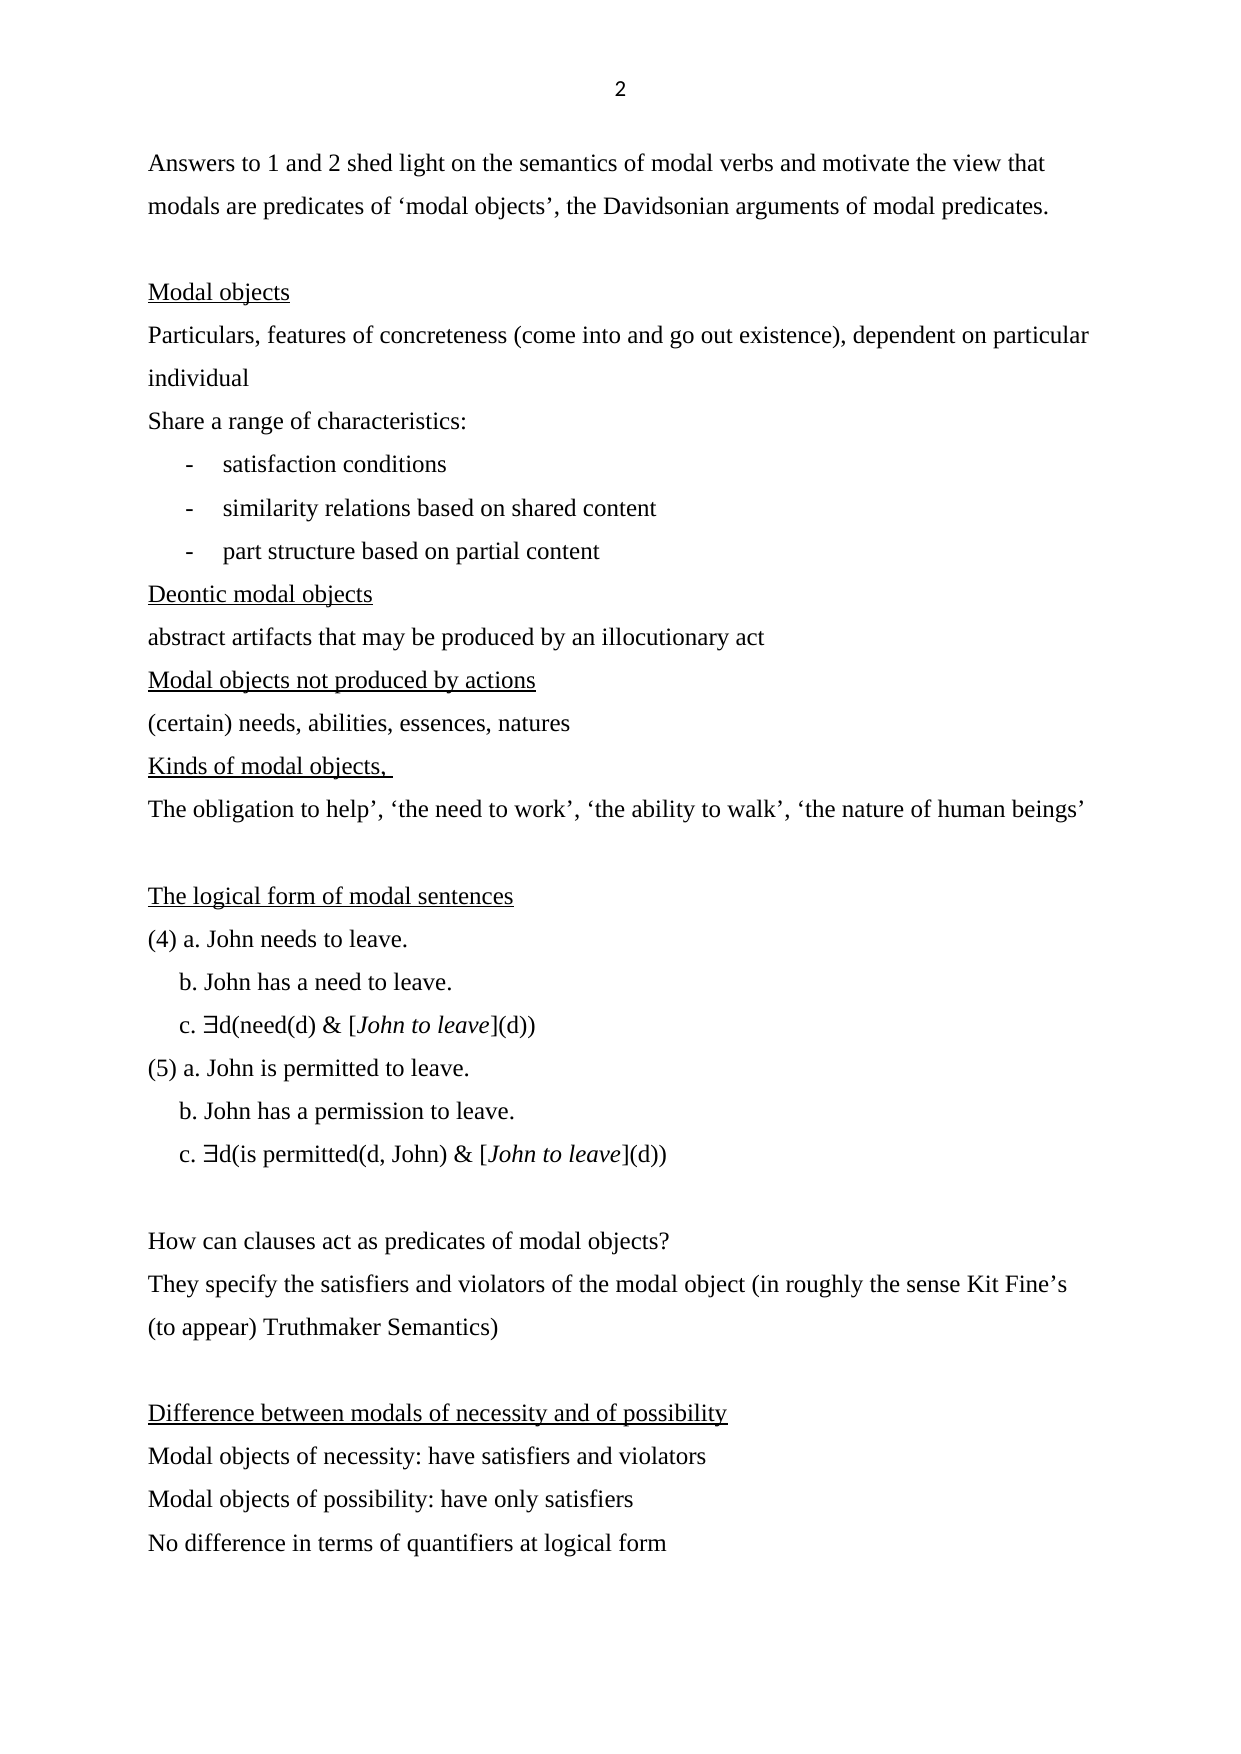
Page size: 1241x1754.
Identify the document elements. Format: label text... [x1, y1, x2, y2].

text Share a range of characteristics: [148, 406, 1093, 435]
text Modal objects not produced by actions [148, 665, 1093, 694]
text (4) a. John needs to leave. [148, 924, 1093, 953]
text Particulars, features of concreteness (come into and go out existence), dependent on particular individual [148, 320, 1093, 392]
text (5) a. John is permitted to leave. [148, 1053, 1093, 1082]
text modals are predicates of ‘modal objects’, the Davidsonian arguments of modal predicates. [148, 191, 1093, 219]
text Modal objects of possibility: have only satisfiers [148, 1484, 1093, 1513]
text How can clauses act as predicates of modal objects? [148, 1226, 1093, 1254]
text Difference between modals of necessity and of possibility [148, 1398, 1093, 1427]
text Answers to 1 and 2 shed light on the semantics of modal verbs and motivate the view that [148, 148, 1093, 176]
list satisfaction conditions [185, 449, 1093, 478]
text The logical form of modal sentences [148, 881, 1093, 909]
list similarity relations based on shared content [185, 493, 1093, 521]
text c. d(need(d) & [John to leave](d)) [148, 1010, 1093, 1039]
text Modal objects [148, 277, 1093, 306]
text (certain) needs, abilities, essences, natures [148, 708, 1093, 737]
text The obligation to help’, ‘the need to work’, ‘the ability to walk’, ‘the nature of human beings’ [148, 794, 1093, 823]
text Modal objects of necessity: have satisfiers and violators [148, 1441, 1093, 1470]
text No difference in terms of quantifiers at logical form [148, 1528, 1093, 1556]
text Kinds of modal objects, [148, 751, 1093, 780]
text abstract artifacts that may be produced by an illocutionary act [148, 622, 1093, 651]
text b. John has a permission to leave. [148, 1096, 1093, 1125]
text c. d(is permitted(d, John) & [John to leave](d)) [148, 1139, 1093, 1168]
text They specify the satisfiers and violators of the modal object (in roughly the sense Kit Fine’s (to appear) Truthmaker Semantics) [148, 1269, 1093, 1341]
text b. John has a need to leave. [148, 967, 1093, 996]
list part structure based on partial content [185, 536, 1093, 564]
text Deontic modal objects [148, 579, 1093, 608]
